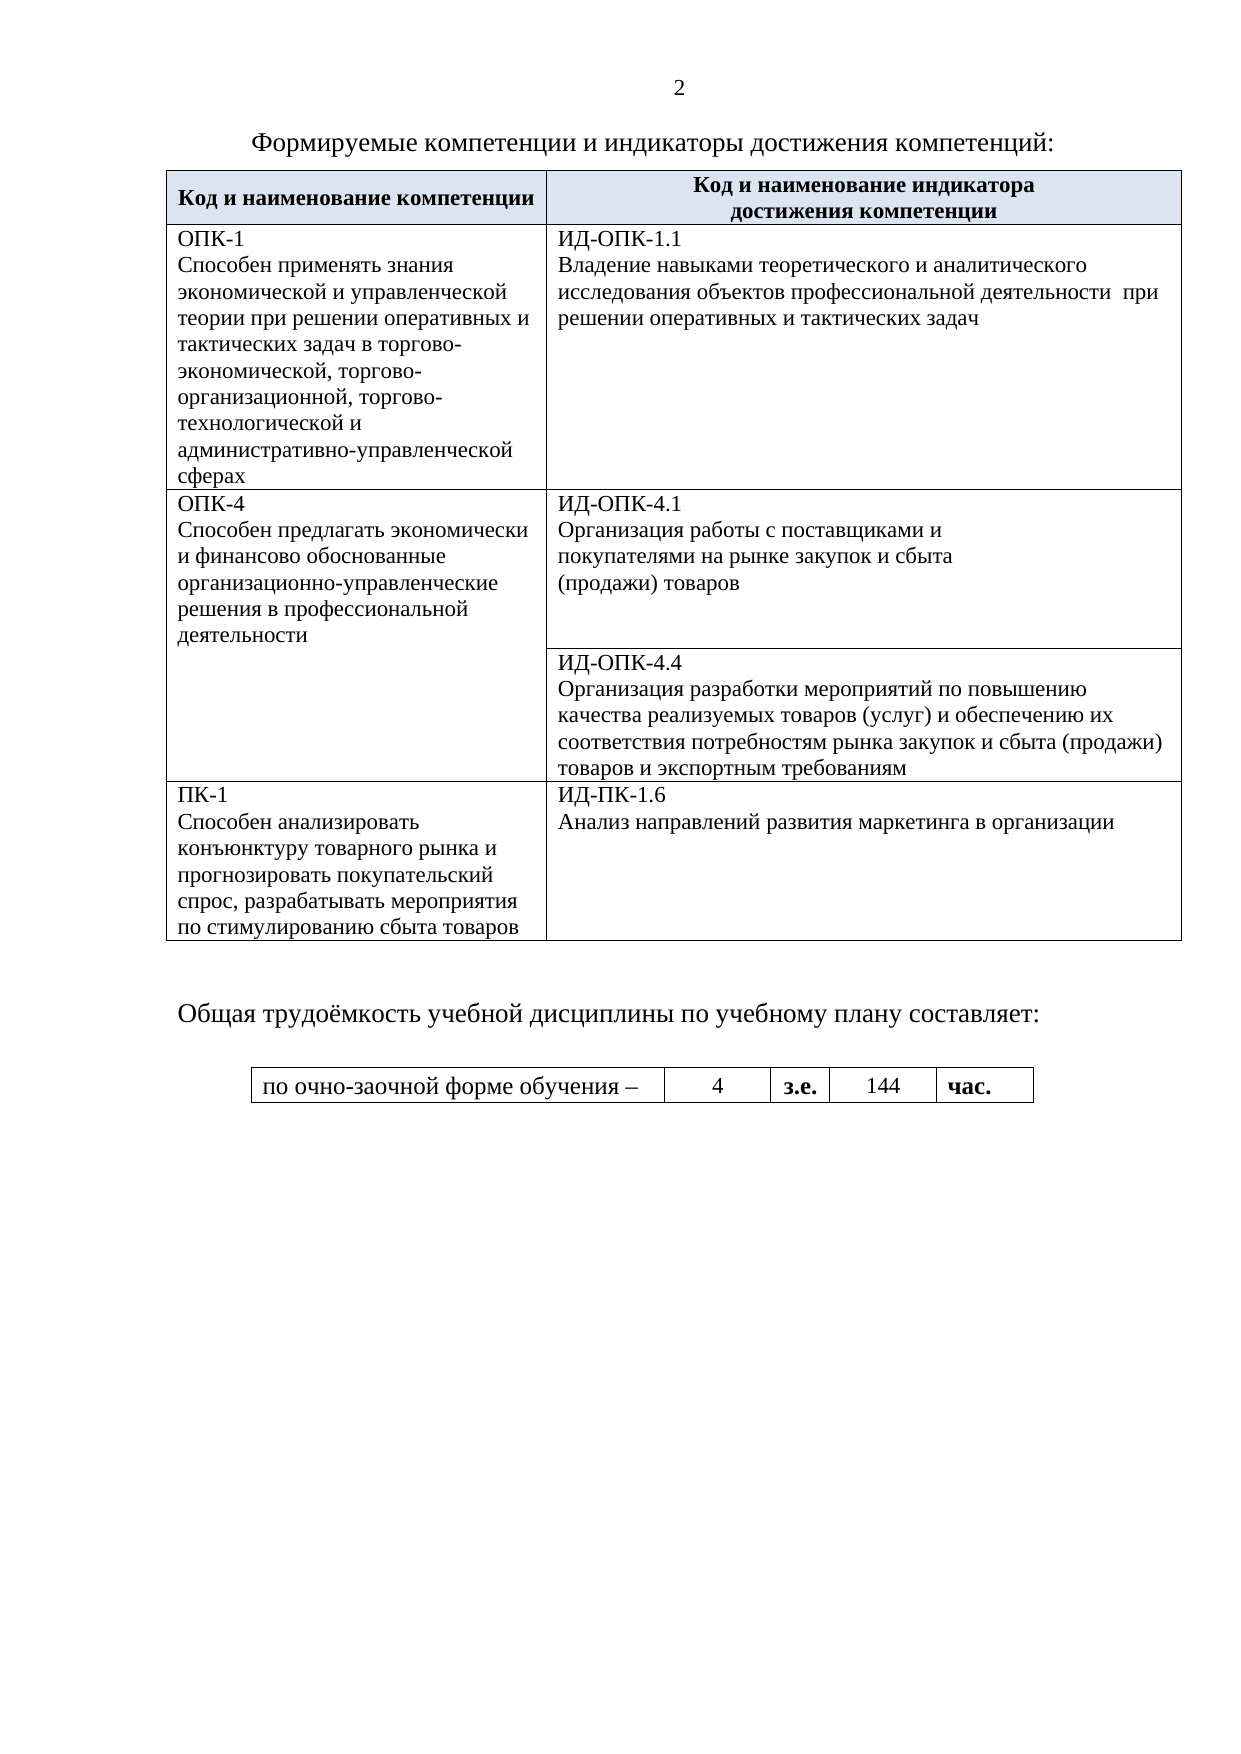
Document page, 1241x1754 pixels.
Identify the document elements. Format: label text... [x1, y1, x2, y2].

table_header час. [937, 1068, 1033, 1102]
table_cell ОПК-4 Способен предлагать экономически и финансово обоснованные организационно-управленческие решения в профессиональной деятельности [167, 490, 546, 648]
table_cell ИД-ПК-1.6 Анализ направлений развития маркетинга в организации [547, 782, 1181, 940]
table_cell ПК-1 Способен анализировать конъюнктуру товарного рынка и прогнозировать покупательский спрос, разрабатывать мероприятия по стимулированию сбыта товаров [167, 782, 546, 940]
subtitle Общая трудоёмкость учебной дисциплины по учебному плану составляет: [177, 997, 1181, 1028]
table_header 144 [830, 1068, 936, 1102]
table_cell ОПК-1 Способен применять знания экономической и управленческой теории при решении оперативных и тактических задач в торгово-экономической, торгово-организационной, торгово-технологической и административно-управленческой сферах [167, 225, 546, 488]
table_header по очно-заочной форме обучения – [252, 1068, 664, 1102]
table_cell ИД-ОПК-4.1 Организация работы с поставщиками и покупателями на рынке закупок и сбыта (продажи) товаров [547, 490, 1181, 648]
table_cell ИД-ОПК-1.1 Владение навыками теоретического и аналитического исследования объектов профессиональной деятельности при решении оперативных и тактических задач [547, 225, 1181, 488]
table_header Код и наименование индикатора достижения компетенции [547, 171, 1181, 224]
table_cell [167, 648, 546, 781]
subtitle Формируемые компетенции и индикаторы достижения компетенций: [251, 127, 1181, 158]
table_header Код и наименование компетенции [167, 171, 546, 224]
table_cell ИД-ОПК-4.4 Организация разработки мероприятий по повышению качества реализуемых товаров (услуг) и обеспечению их соответствия потребностям рынка закупок и сбыта (продажи) товаров и экспортным требованиям [547, 649, 1181, 781]
table_header з.е. [771, 1068, 829, 1102]
table_header 4 [665, 1068, 770, 1102]
